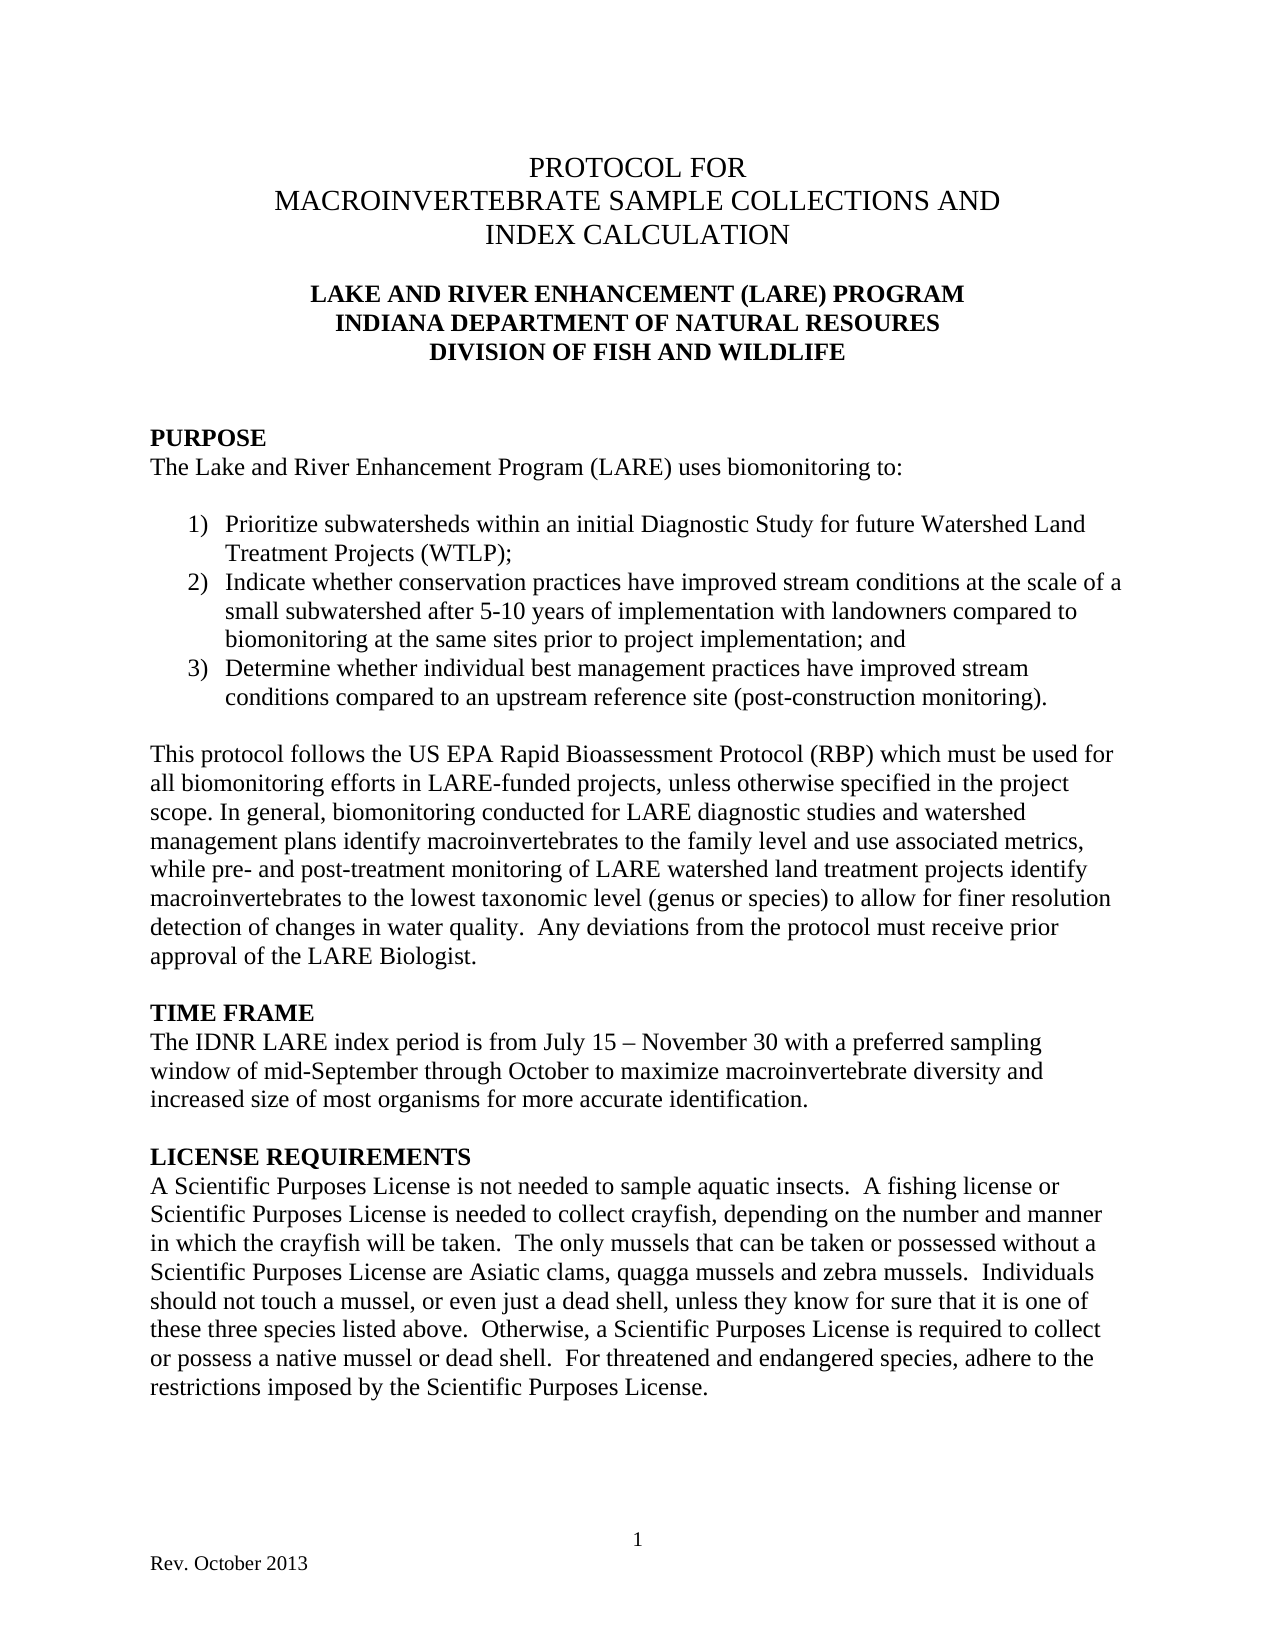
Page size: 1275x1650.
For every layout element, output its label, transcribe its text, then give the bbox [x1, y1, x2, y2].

text TIME FRAME [150, 998, 1125, 1027]
list Prioritize subwatersheds within an initial Diagnostic Study for future Watershed Land Treatment Projects (WTLP); [187, 509, 1125, 567]
text The IDNR LARE index period is from July 15 – November 30 with a preferred sampling window of mid-September through October to maximize macroinvertebrate diversity and increased size of most organisms for more accurate identification. [150, 1027, 1125, 1113]
text DIVISION OF FISH AND WILDLIFE [150, 337, 1125, 366]
list Determine whether individual best management practices have improved stream conditions compared to an upstream reference site (post-construction monitoring). [187, 653, 1125, 711]
text A Scientific Purposes License is not needed to sample aquatic insects. A fishing license or Scientific Purposes License is needed to collect crayfish, depending on the number and manner in which the crayfish will be taken. The only mussels that can be taken or possessed without a Scientific Purposes License are Asiatic clams, quagga mussels and zebra mussels. Individuals should not touch a mussel, or even just a dead shell, unless they know for sure that it is one of these three species listed above. Otherwise, a Scientific Purposes License is required to collect or possess a native mussel or dead shell. For threatened and endangered species, adhere to the restrictions imposed by the Scientific Purposes License. [150, 1171, 1125, 1401]
text PURPOSE [150, 423, 1125, 452]
text LICENSE REQUIREMENTS [150, 1142, 1125, 1171]
text The and River Enhancement Program (LARE) uses biomonitoring to: [150, 452, 1125, 481]
text This protocol follows the US EPA Rapid Bioassessment Protocol (RBP) which must be used for all biomonitoring efforts in LARE-funded projects, unless otherwise specified in the project scope. In general, biomonitoring conducted for LARE diagnostic studies and watershed management plans identify macroinvertebrates to the family level and use associated metrics, while pre- and post-treatment monitoring of LARE watershed land treatment projects identify macroinvertebrates to the lowest taxonomic level (genus or species) to allow for finer resolution detection of changes in water quality. Any deviations from the protocol must receive prior approval of the LARE Biologist. [150, 739, 1125, 969]
text INDIANA DEPARTMENT OF NATURAL RESOURES [150, 308, 1125, 337]
text PROTOCOL FOR [150, 150, 1125, 183]
text INDEX CALCULATION [150, 217, 1125, 251]
list Indicate whether conservation practices have improved stream conditions at the scale of a small subwatershed after 5-10 years of implementation with landowners compared to biomonitoring at the same sites prior to project implementation; and [187, 567, 1125, 653]
text LAKE AND RIVER ENHANCEMENT (LARE) PROGRAM [150, 279, 1125, 308]
text MACROINVERTEBRATE SAMPLE COLLECTIONS AND [150, 183, 1125, 217]
